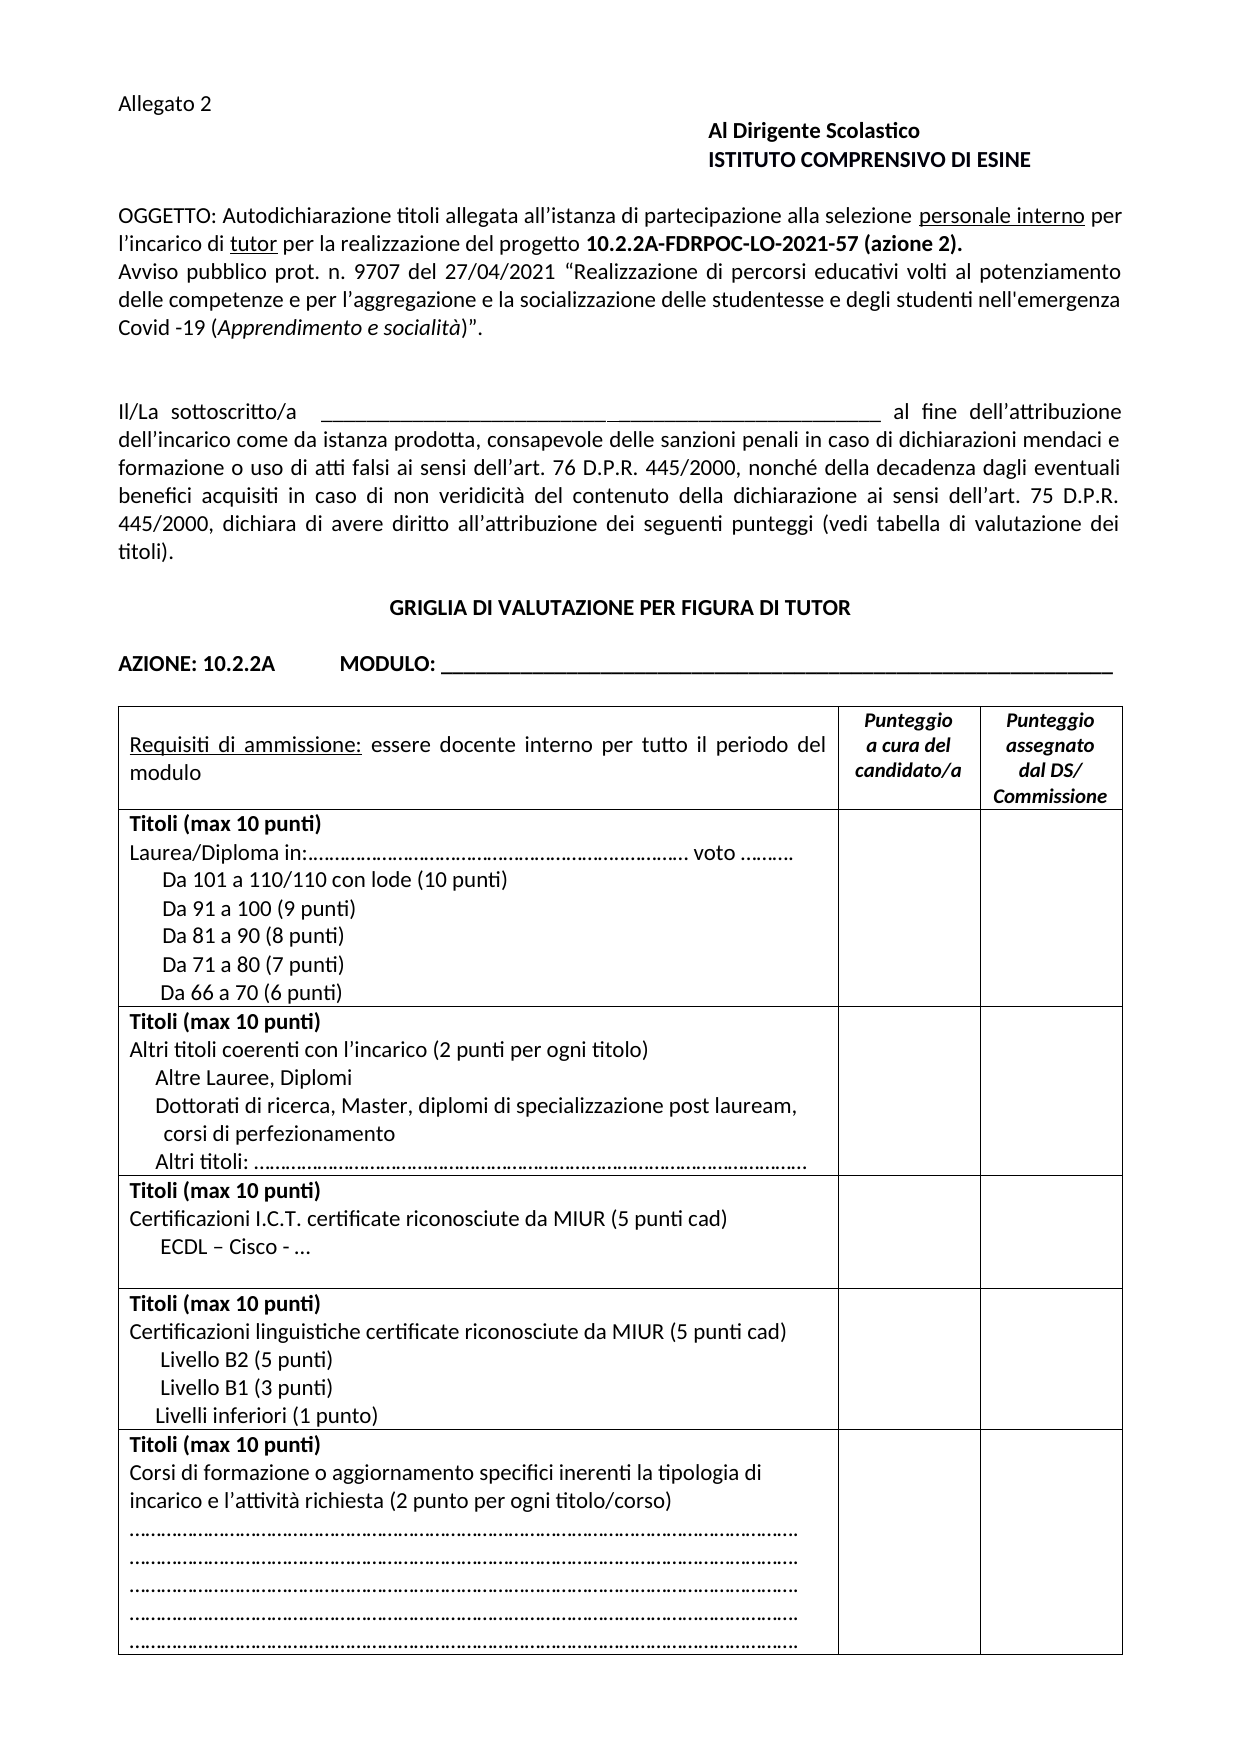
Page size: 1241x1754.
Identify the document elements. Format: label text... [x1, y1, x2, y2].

text Al Dirigente Scolastico [634, 117, 1122, 145]
text Il/La sottoscritto/a _________________________ _______________________ al fine dell’attribuzione dell’incarico come da istanza prodotta, consapevole delle sanzioni penali in caso di dichiarazioni mendaci e formazione o uso di atti falsi ai sensi dell’art. 76 D.P.R. 445/2000, nonché della decadenza dagli eventuali benefici acquisiti in caso di non veridicità del contenuto della dichiarazione ai sensi dell’art. 75 D.P.R. 445/2000, dichiara di avere diritto all’attribuzione dei seguenti punteggi (vedi tabella di valutazione dei titoli). [118, 397, 1122, 565]
table_cell Titoli (max 10 punti) Altri titoli coerenti con l’incarico (2 punti per ogni titolo) Altre Lauree, Diplomi Dottorati di ricerca, Master, diplomi di specializzazione post lauream, corsi di perfezionamento Altri titoli: …………………………………………………………………………………………… [119, 1007, 838, 1175]
table_cell [839, 1289, 980, 1429]
table_cell Titoli (max 10 punti) Certificazioni I.C.T. certificate riconosciute da MIUR (5 punti cad) ECDL – Cisco - … [119, 1176, 838, 1288]
table_header Punteggio a cura del candidato/a [839, 707, 980, 808]
text Allegato 2 [118, 89, 1122, 117]
text AZIONE: 10.2.2A MODULO: ___________________________________________________________ [118, 649, 1122, 677]
table_cell [981, 1289, 1122, 1429]
text ISTITUTO COMPRENSIVO DI ESINE [708, 145, 1122, 173]
table_cell [839, 1176, 980, 1288]
table_cell [981, 1430, 1122, 1654]
text Avviso pubblico prot. n. 9707 del 27/04/2021 “Realizzazione di percorsi educativi volti al potenziamento delle competenze e per l’aggregazione e la socializzazione delle studentesse e degli studenti nell'emergenza Covid -19 (Apprendimento e socialità)”. [118, 257, 1122, 341]
table_cell [839, 810, 980, 1006]
table_cell [839, 1007, 980, 1175]
table_header Requisiti di ammissione: essere docente interno per tutto il periodo del modulo [119, 707, 838, 808]
table_cell [981, 1007, 1122, 1175]
table_cell [981, 1176, 1122, 1288]
table_cell [839, 1430, 980, 1654]
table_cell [119, 1430, 838, 1654]
table_cell Titoli (max 10 punti) Laurea/Diploma in:.…………………………………………………..………… voto ………. Da 101 a 110/110 con lode (10 punti) Da 91 a 100 (9 punti) Da 81 a 90 (8 punti) Da 71 a 80 (7 punti) Da 66 a 70 (6 punti) [119, 810, 838, 1006]
text OGGETTO: Autodichiarazione titoli allegata all’istanza di partecipazione alla selezione personale interno per l’incarico di tutor per la realizzazione del progetto 10.2.2A-FDRPOC-LO-2021-57 (azione 2). [118, 201, 1122, 257]
table_header Punteggio assegnato dal DS/ Commissione [981, 707, 1122, 808]
table_cell [981, 810, 1122, 1006]
table_cell Titoli (max 10 punti) Certificazioni linguistiche certificate riconosciute da MIUR (5 punti cad) Livello B2 (5 punti) Livello B1 (3 punti) Livelli inferiori (1 punto) [119, 1289, 838, 1429]
text GRIGLIA DI VALUTAZIONE PER FIGURA DI TUTOR [118, 593, 1122, 621]
